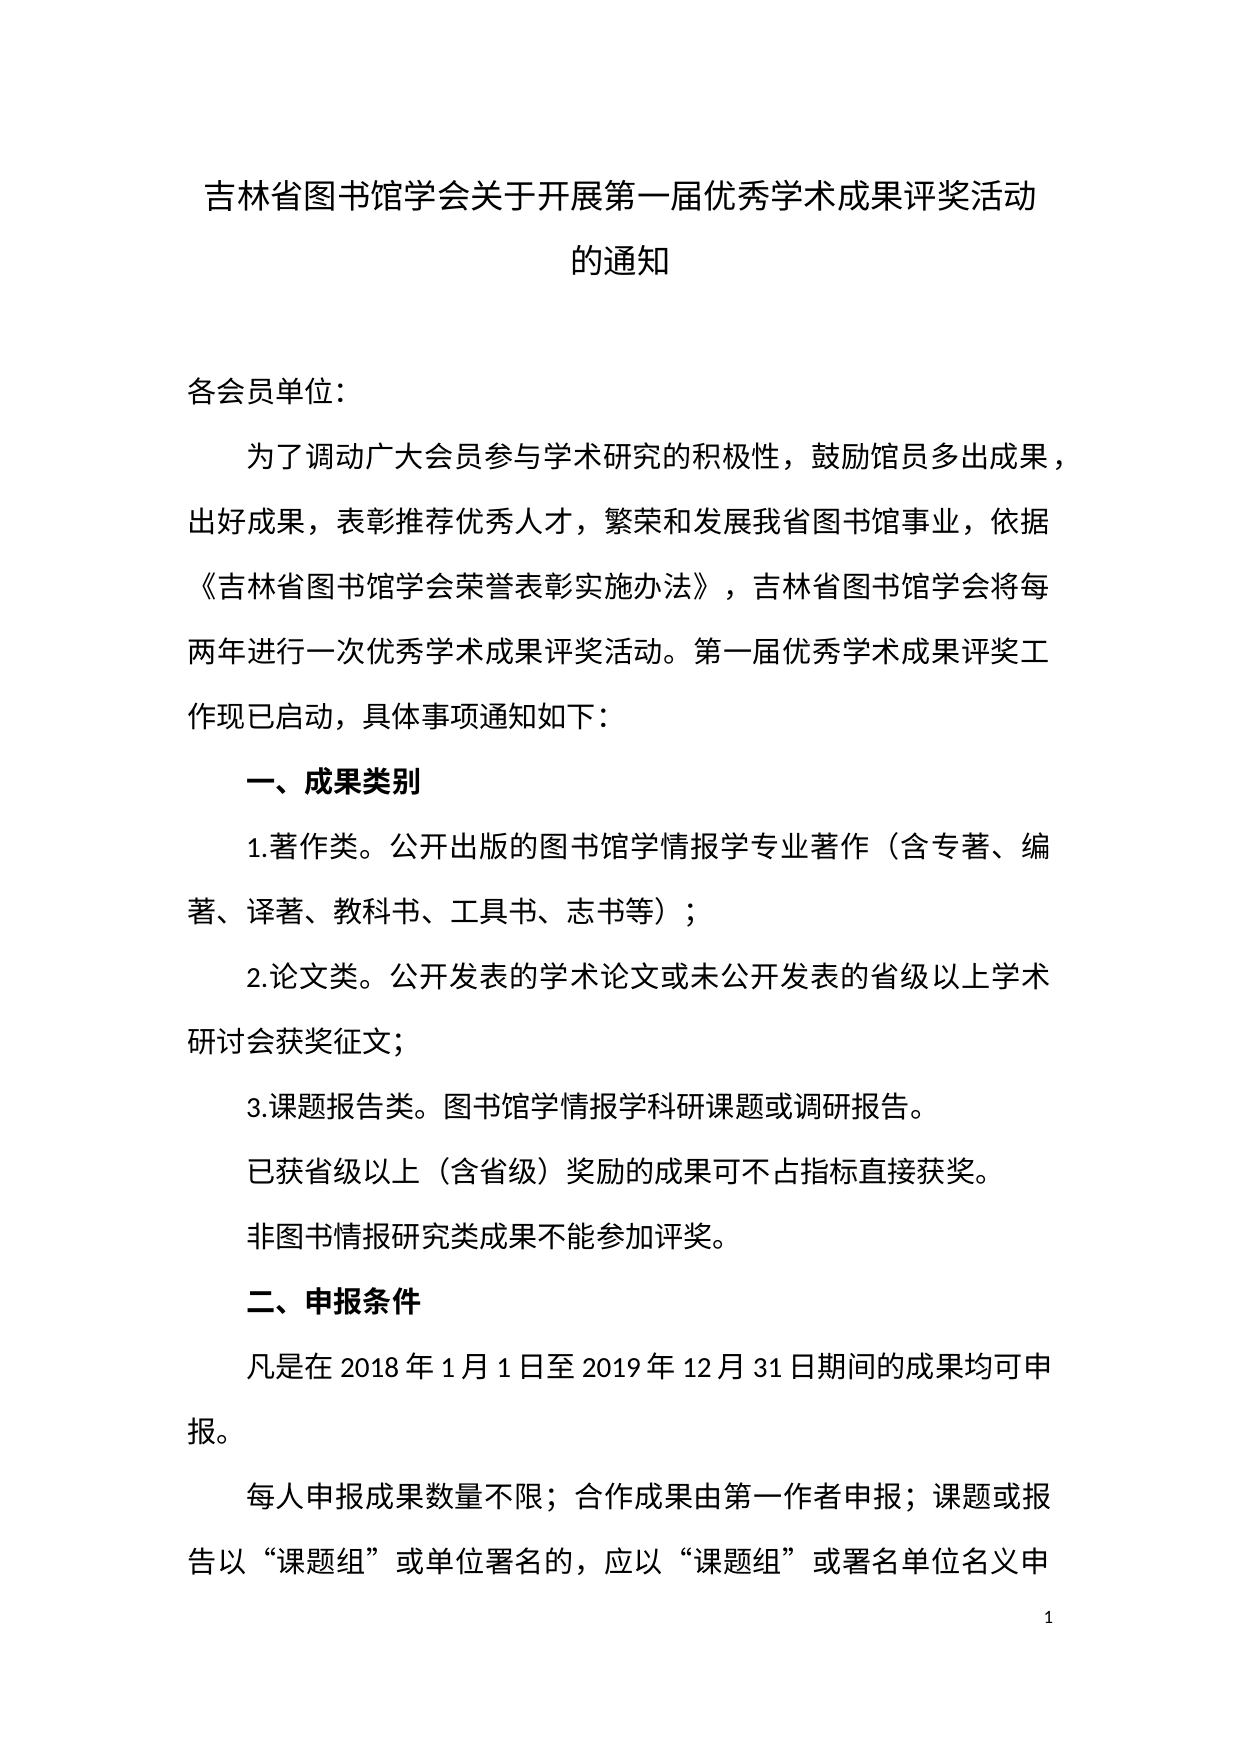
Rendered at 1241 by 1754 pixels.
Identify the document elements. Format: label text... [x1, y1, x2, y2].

text 一、成果类别 [187, 747, 1053, 812]
text 1.著作类。公开出版的图书馆学情报学专业著作（含专著、编著、译著、教科书、工具书、志书等）； [187, 812, 1053, 942]
text 吉林省图书馆学会关于开展第一届优秀学术成果评奖活动的通知 [187, 162, 1053, 292]
text 凡是在2018年1月1日至2019年12月31日期间的成果均可申报。 [187, 1332, 1053, 1462]
text 二、申报条件 [187, 1267, 1053, 1332]
text 各会员单位： [187, 357, 1053, 422]
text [187, 1462, 1053, 1592]
text 为了调动广大会员参与学术研究的积极性，鼓励馆员多出成果，出好成果，表彰推荐优秀人才，繁荣和发展我省图书馆事业，依据《吉林省图书馆学会荣誉表彰实施办法》，吉林省图书馆学会将每两年进行一次优秀学术成果评奖活动。第一届优秀学术成果评奖工作现已启动，具体事项通知如下： [187, 422, 1053, 747]
text 3.课题报告类。图书馆学情报学科研课题或调研报告。 [187, 1072, 1053, 1137]
text 非图书情报研究类成果不能参加评奖。 [187, 1202, 1053, 1267]
text 2.论文类。公开发表的学术论文或未公开发表的省级以上学术研讨会获奖征文； [187, 942, 1053, 1072]
text 已获省级以上（含省级）奖励的成果可不占指标直接获奖。 [187, 1137, 1053, 1202]
